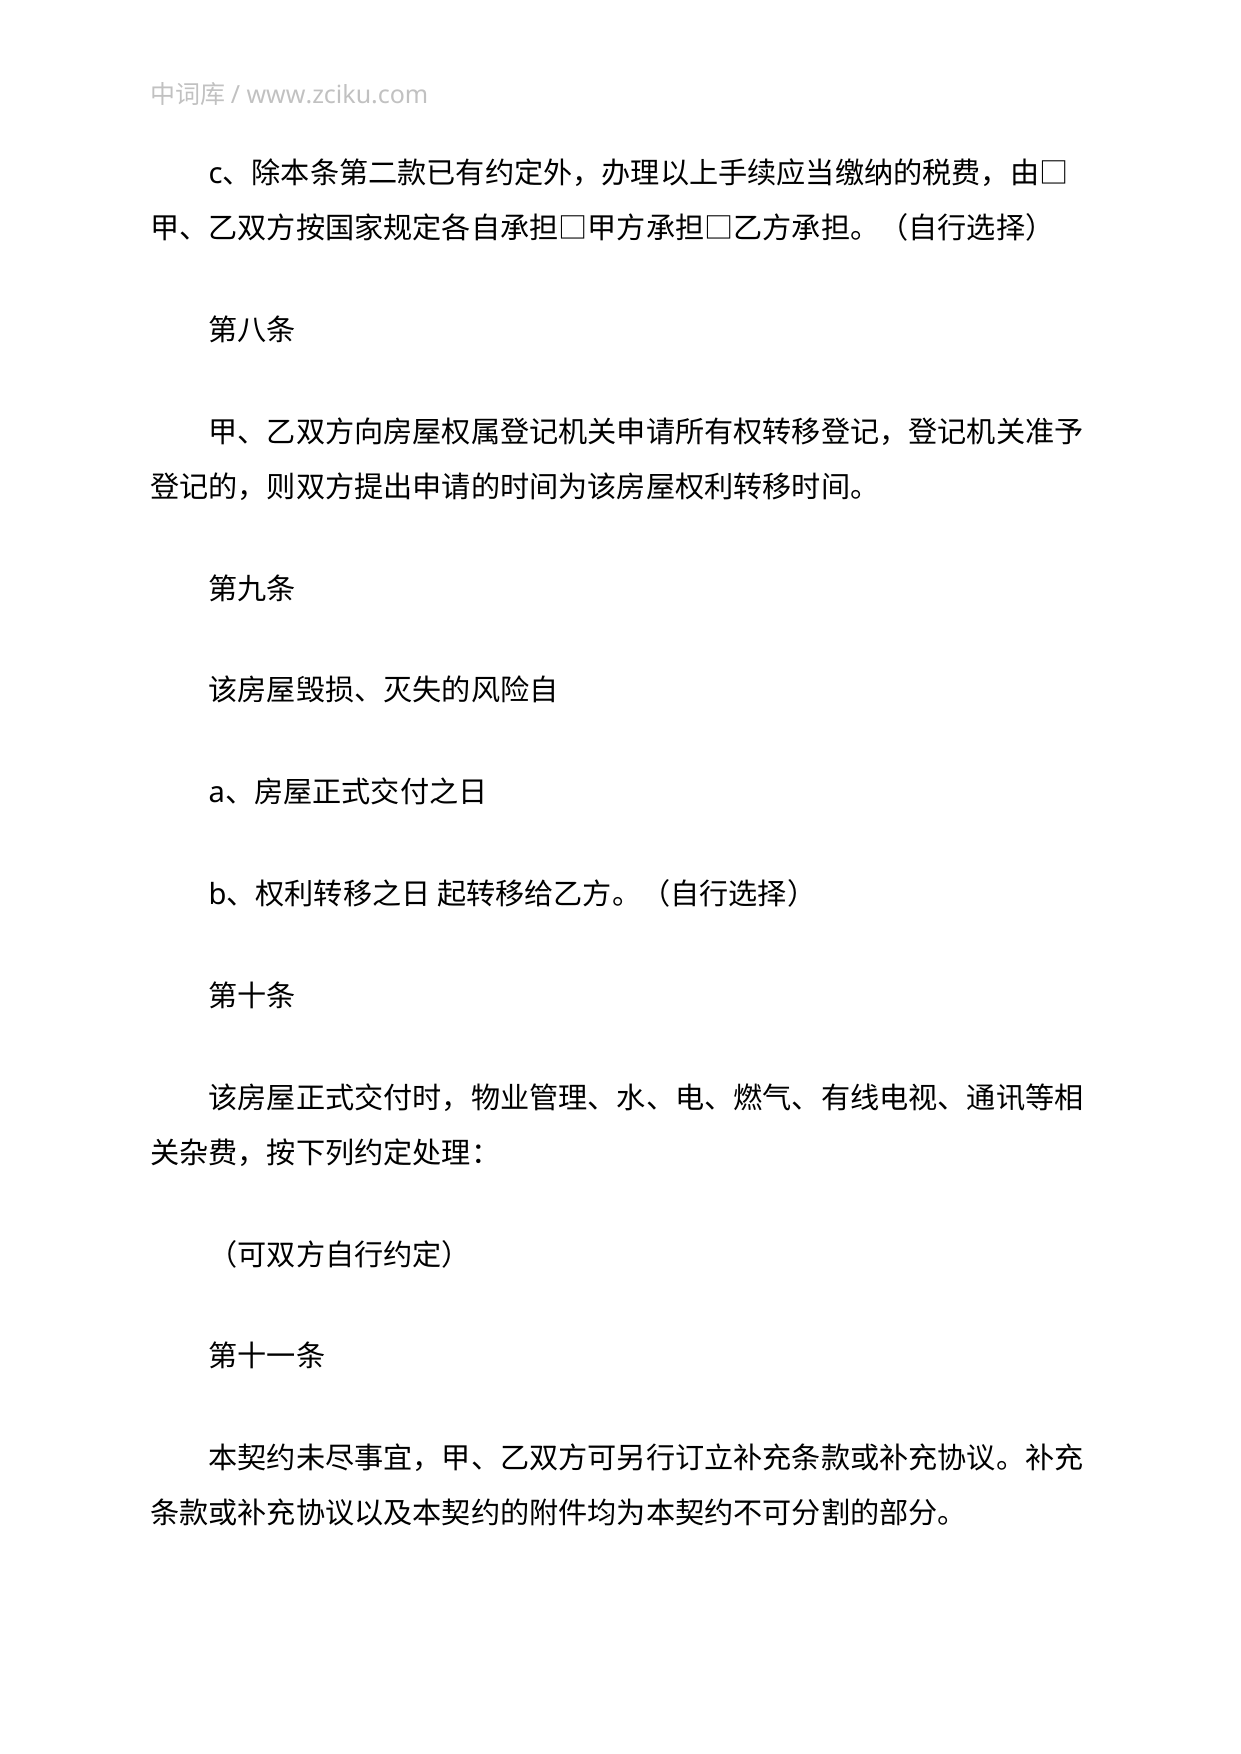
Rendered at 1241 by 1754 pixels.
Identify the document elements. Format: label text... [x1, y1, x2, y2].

text b、权利转移之日 起转移给乙方。（自行选择） [150, 871, 1090, 913]
text a、房屋正式交付之日 [150, 769, 1090, 811]
text 第十条 [150, 973, 1090, 1015]
text 第九条 [150, 565, 1090, 607]
text 该房屋毁损、灭失的风险自 [150, 667, 1090, 709]
text 甲、乙双方向房屋权属登记机关申请所有权转移登记，登记机关准予登记的，则双方提出申请的时间为该房屋权利转移时间。 [150, 408, 1090, 506]
text （可双方自行约定） [150, 1231, 1090, 1273]
text 该房屋正式交付时，物业管理、水、电、燃气、有线电视、通讯等相关杂费，按下列约定处理： [150, 1074, 1090, 1172]
text 本契约未尽事宜，甲、乙双方可另行订立补充条款或补充协议。补充条款或补充协议以及本契约的附件均为本契约不可分割的部分。 [150, 1435, 1090, 1532]
text 第十一条 [150, 1333, 1090, 1375]
text c、除本条第二款已有约定外，办理以上手续应当缴纳的税费，由□甲、乙双方按国家规定各自承担□甲方承担□乙方承担。（自行选择） [150, 150, 1090, 247]
text 第八条 [150, 307, 1090, 349]
